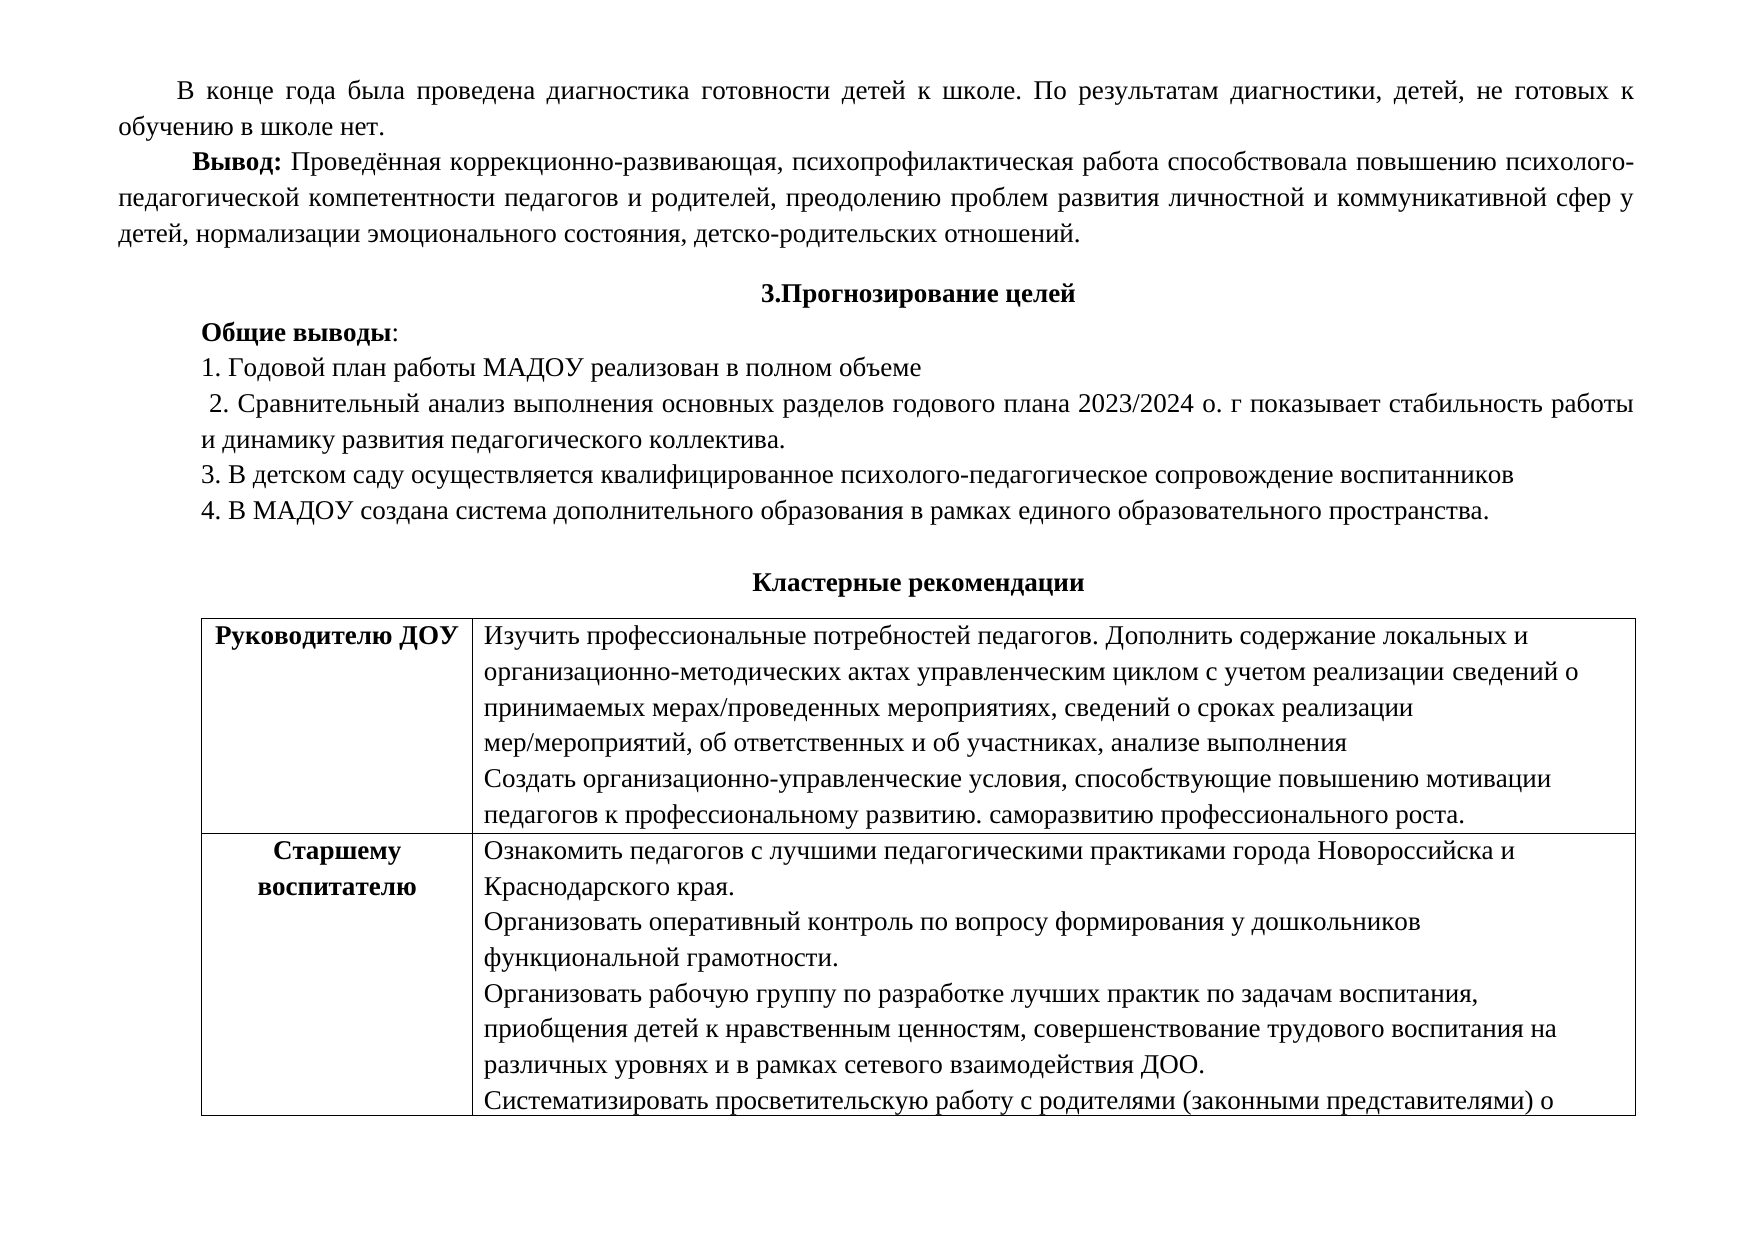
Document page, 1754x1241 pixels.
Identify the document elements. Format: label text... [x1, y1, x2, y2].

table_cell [473, 834, 1635, 1115]
list 1. Годовой план работы МАДОУ реализован в полном объеме [201, 351, 1636, 383]
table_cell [202, 834, 472, 1115]
list 4. В МАДОУ создана система дополнительного образования в рамках единого образовательного пространства. [201, 494, 1636, 526]
text Вывод: Проведённая коррекционно-развивающая, психопрофилактическая работа способствовала повышению психолого-педагогической компетентности педагогов и родителей, преодолению проблем развития личностной и коммуникативной сфер у детей, нормализации эмоционального состояния, детско-родительских отношений. [118, 145, 1636, 181]
list Кластерные рекомендации [201, 566, 1636, 597]
list 3. В детском саду осуществляется квалифицированное психолого-педагогическое сопровождение воспитанников [201, 459, 1636, 490]
list 3.Прогнозирование целей [201, 277, 1636, 308]
list Общие выводы: [201, 316, 1636, 347]
text В конце года была проведена диагностика готовности детей к школе. По результатам диагностики, детей, не готовых к обучению в школе нет. [118, 105, 1636, 141]
list 2. Сравнительный анализ выполнения основных разделов годового плана 2023/2024 о. г показывает стабильность работы и динамику развития педагогического коллектива. [201, 387, 1636, 454]
table_header Руководителю ДОУ [202, 619, 472, 833]
table_header Изучить профессиональные потребностей педагогов. Дополнить содержание локальных и организационно-методических актах управленческим циклом с учетом реализации сведений о принимаемых мерах/проведенных мероприятиях, сведений о сроках реализации мер/мероприятий, об ответственных и об участниках, анализе выполнения Создать организационно-управленческие условия, способствующие повышению мотивации педагогов к профессиональному развитию. саморазвитию профессионального роста. [473, 619, 1635, 833]
text Вывод: Проведённая коррекционно-развивающая, психопрофилактическая работа способствовала повышению психолого-педагогической компетентности педагогов и родителей, преодолению проблем развития личностной и коммуникативной сфер у детей, нормализации эмоционального состояния, детско-родительских отношений. [118, 212, 1636, 248]
